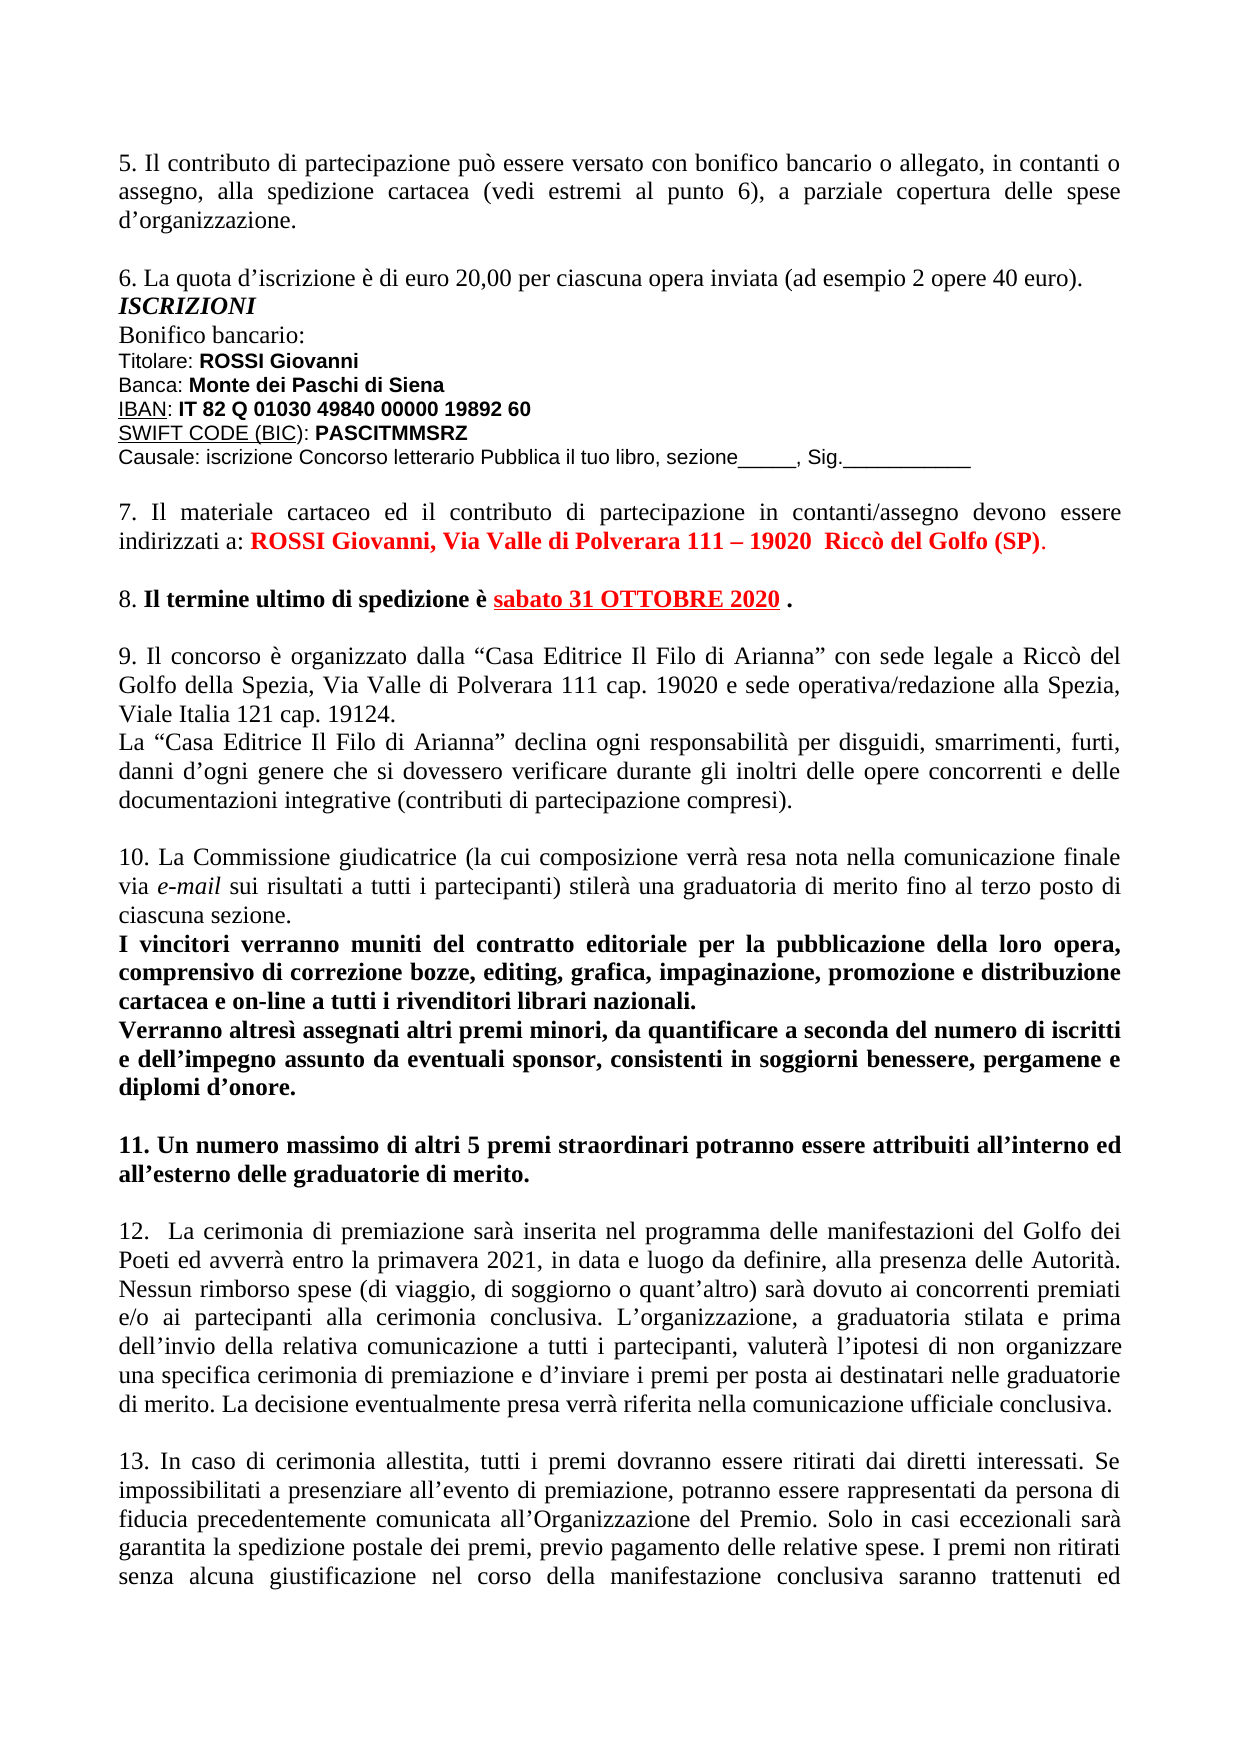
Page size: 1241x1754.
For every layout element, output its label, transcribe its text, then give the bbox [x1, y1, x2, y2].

text SWIFT CODE (BIC): PASCITMMSRZ [118, 421, 1122, 445]
text 8. Il termine ultimo di spedizione è sabato 31 OTTOBRE 2020 . [118, 584, 1122, 612]
text 10. La Commissione giudicatrice (la cui composizione verrà resa nota nella comunicazione finale via e-mail sui risultati a tutti i partecipanti) stilerà una graduatoria di merito fino al terzo posto di ciascuna sezione. [118, 842, 1122, 929]
text I vincitori verranno muniti del contratto editoriale per la pubblicazione della loro opera, comprensivo di correzione bozze, editing, grafica, impaginazione, promozione e distribuzione cartacea e on-line a tutti i rivenditori librari nazionali. [118, 929, 1122, 1015]
text 7. Il materiale cartaceo ed il contributo di partecipazione in contanti/assegno devono essere indirizzati a: ROSSI Giovanni, Via Valle di Polverara 111 – 19020 Riccò del Golfo (SP). [118, 497, 1122, 555]
text 12. La cerimonia di premiazione sarà inserita nel programma delle manifestazioni del Golfo dei Poeti ed avverrà entro la primavera 2021, in data e luogo da definire, alla presenza delle Autorità. Nessun rimborso spese (di viaggio, di soggiorno o quant’altro) sarà dovuto ai concorrenti premiati e/o ai partecipanti alla cerimonia conclusiva. L’organizzazione, a graduatoria stilata e prima dell’invio della relativa comunicazione a tutti i partecipanti, valuterà l’ipotesi di non organizzare una specifica cerimonia di premiazione e d’inviare i premi per posta ai destinatari nelle graduatorie di merito. La decisione eventualmente presa verrà riferita nella comunicazione ufficiale conclusiva. [118, 1216, 1122, 1417]
text 9. Il concorso è organizzato dalla “Casa Editrice Il Filo di Arianna” con sede legale a Riccò del Golfo della Spezia, Via Valle di Polverara 111 cap. 19020 e sede operativa/redazione alla Spezia, Viale Italia 121 cap. 19124. [118, 641, 1122, 727]
text Bonifico bancario: [118, 320, 1122, 349]
text Titolare: ROSSI Giovanni [118, 349, 1122, 373]
text Causale: iscrizione Concorso letterario Pubblica il tuo libro, sezione_____, Sig.___________ [118, 445, 1122, 469]
text IBAN: IT 82 Q 01030 49840 00000 19892 60 [118, 397, 1122, 421]
text Banca: Monte dei Paschi di Siena [118, 373, 1122, 397]
text 5. Il contributo di partecipazione può essere versato con bonifico bancario o allegato, in contanti o assegno, alla spedizione cartacea (vedi estremi al punto 6), a parziale copertura delle spese d’organizzazione. [118, 148, 1122, 234]
text Verranno altresì assegnati altri premi minori, da quantificare a seconda del numero di iscritti e dell’impegno assunto da eventuali sponsor, consistenti in soggiorni benessere, pergamene e diplomi d’onore. [118, 1015, 1122, 1101]
text La “Casa Editrice Il Filo di Arianna” declina ogni responsabilità per disguidi, smarrimenti, furti, danni d’ogni genere che si dovessero verificare durante gli inoltri delle opere concorrenti e delle documentazioni integrative (contributi di partecipazione compresi). [118, 727, 1122, 814]
text ISCRIZIONI [118, 291, 1122, 320]
text 11. Un numero massimo di altri 5 premi straordinari potranno essere attribuiti all’interno ed all’esterno delle graduatorie di merito. [118, 1130, 1122, 1187]
text 6. La quota d’iscrizione è di euro 20,00 per ciascuna opera inviata (ad esempio 2 opere 40 euro). [118, 263, 1122, 291]
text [118, 1446, 1122, 1590]
